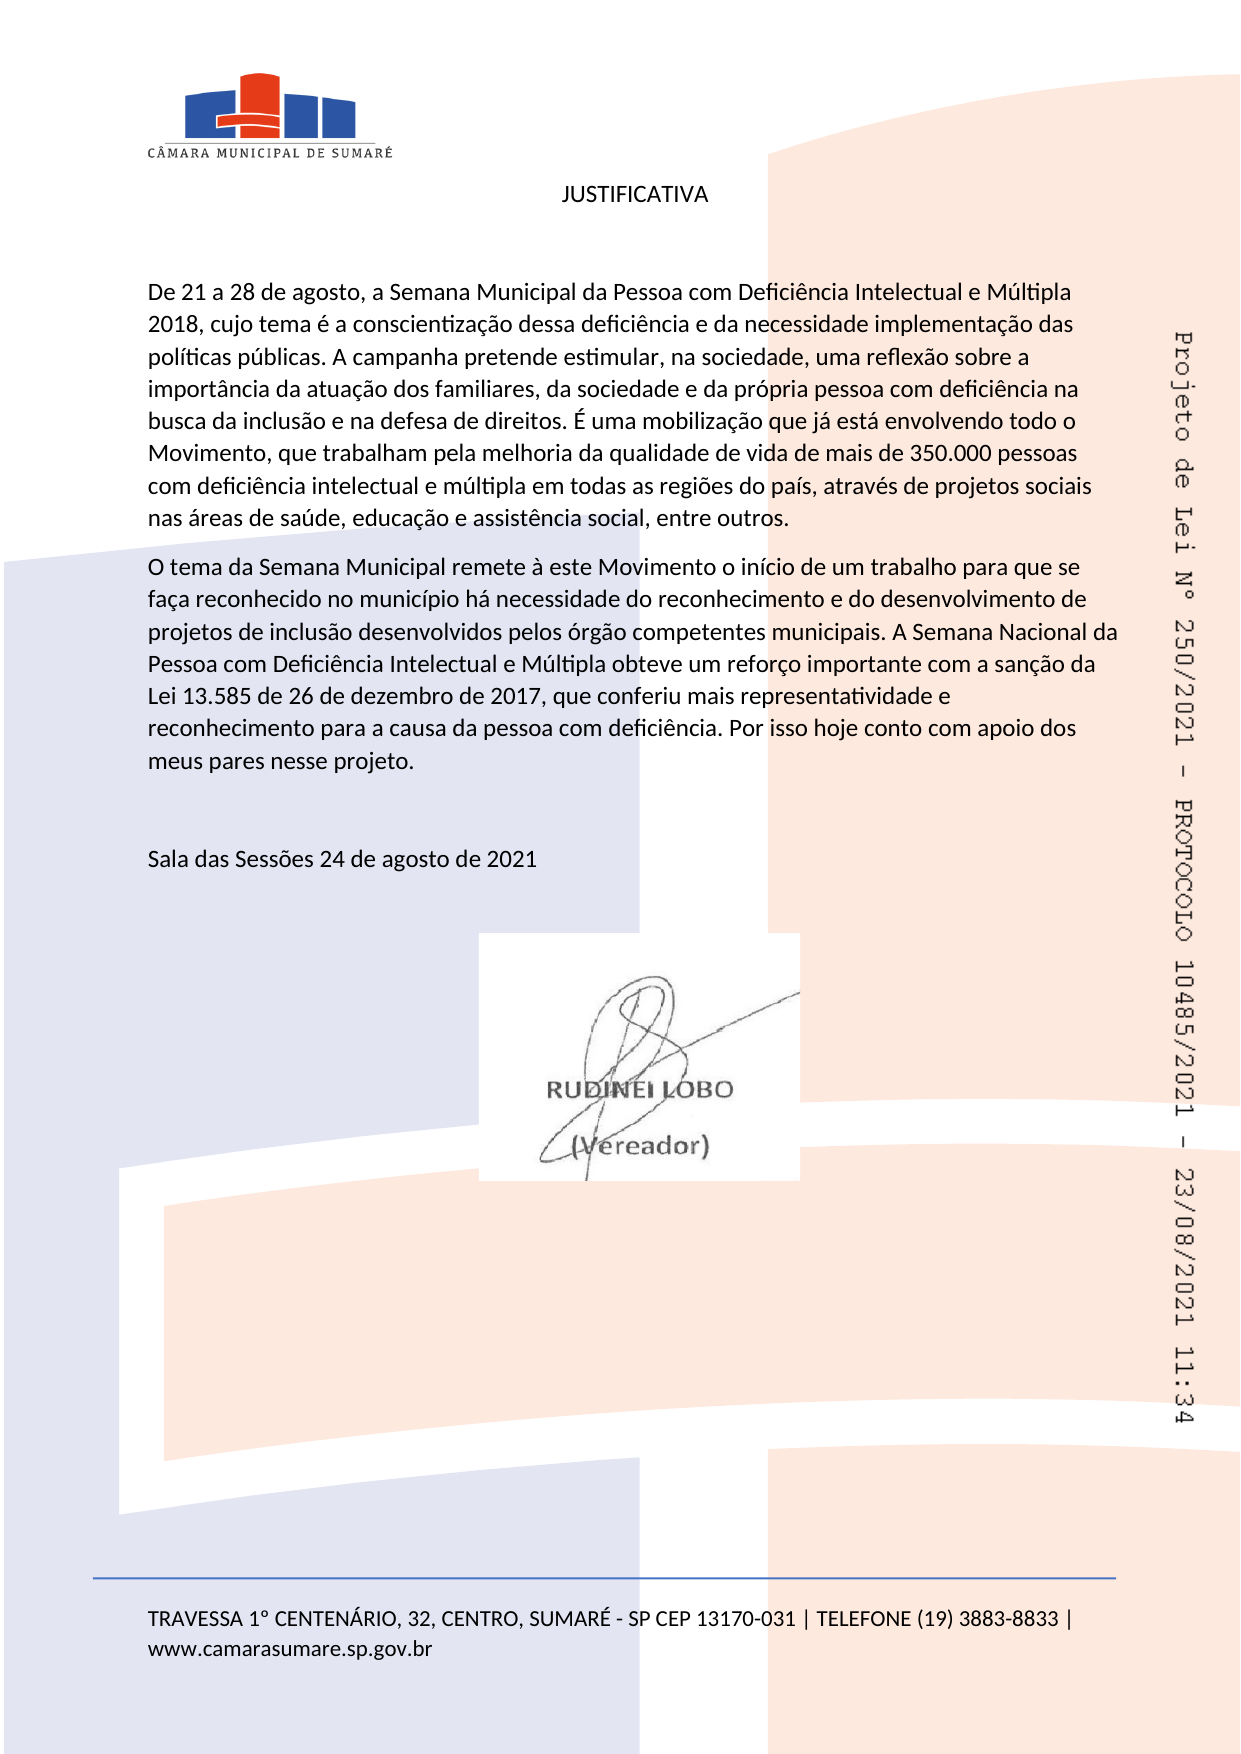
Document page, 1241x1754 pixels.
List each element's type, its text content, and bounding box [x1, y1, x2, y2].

text JUSTIFICATIVA [148, 178, 1122, 209]
picture [1150, 325, 1213, 1429]
text Sala das Sessões 24 de agosto de 2021 [148, 843, 1122, 873]
text De 21 a 28 de agosto, a Semana Municipal da Pessoa com Deficiência Intelectual e Múltipla 2018, cujo tema é a conscientização dessa deficiência e da necessidade implementação das políticas públicas. A campanha pretende estimular, na sociedade, uma reflexão sobre a importância da atuação dos familiares, da sociedade e da própria pessoa com deficiência na busca da inclusão e na defesa de direitos. É uma mobilização que já está envolvendo todo o Movimento, que trabalham pela melhoria da qualidade de vida de mais de 350.000 pessoas com deficiência intelectual e múltipla em todas as regiões do país, através de projetos sociais nas áreas de saúde, educação e assistência social, entre outros. [148, 276, 1122, 533]
picture [147, 73, 394, 160]
picture [478, 933, 800, 1181]
text O tema da Semana Municipal remete à este Movimento o início de um trabalho para que se faça reconhecido no município há necessidade do reconhecimento e do desenvolvimento de projetos de inclusão desenvolvidos pelos órgão competentes municipais. A Semana Nacional da Pessoa com Deficiência Intelectual e Múltipla obteve um reforço importante com a sanção da Lei 13.585 de 26 de dezembro de 2017, que conferiu mais representatividade e reconhecimento para a causa da pessoa com deficiência. Por isso hoje conto com apoio dos meus pares nesse projeto. [148, 551, 1122, 775]
